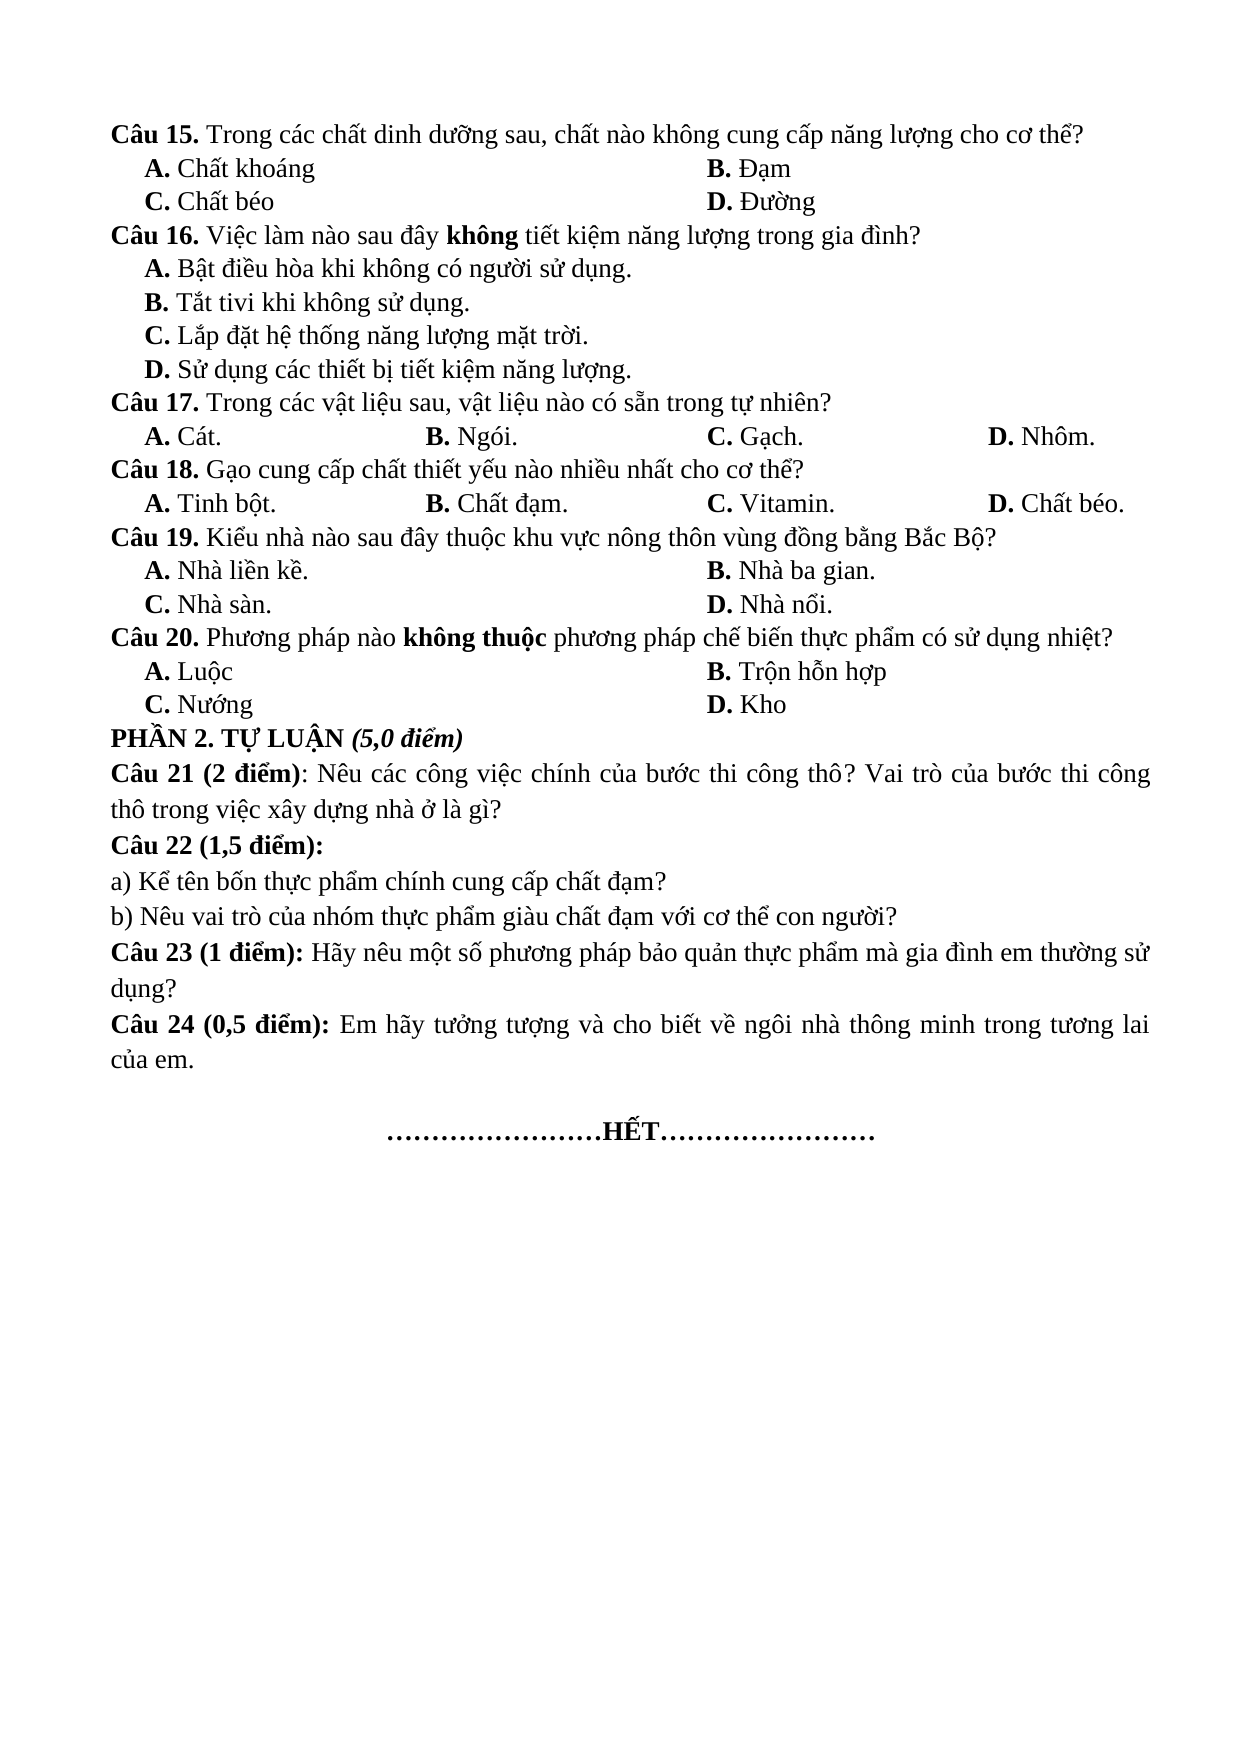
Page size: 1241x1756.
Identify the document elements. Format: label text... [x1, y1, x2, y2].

text C. Nhà sàn. D. Nhà nổi. [110, 588, 1151, 619]
text Câu 21 (2 điểm): Nêu các công việc chính của bước thi công thô? Vai trò của bước thi công thô trong việc xây dựng nhà ở là gì? [110, 758, 1151, 824]
text Câu 15. Trong các chất dinh dưỡng sau, chất nào không cung cấp năng lượng cho cơ thể? [110, 118, 1151, 149]
text Câu 17. Trong các vật liệu sau, vật liệu nào có sẵn trong tự nhiên? [110, 386, 1151, 418]
text A. Cát. B. Ngói. C. Gạch. D. Nhôm. [110, 420, 1151, 451]
text B. Tắt tivi khi không sử dụng. [110, 286, 1151, 317]
text Câu 23 (1 điểm): Hãy nêu một số phương pháp bảo quản thực phẩm mà gia đình em thường sử dụng? [110, 936, 1151, 1003]
text a) Kể tên bốn thực phẩm chính cung cấp chất đạm? [110, 865, 1151, 896]
text Câu 24 (0,5 điểm): Em hãy tưởng tượng và cho biết về ngôi nhà thông minh trong tương lai của em. [110, 1008, 1151, 1074]
text A. Luộc B. Trộn hỗn hợp [110, 655, 1151, 686]
text C. Nướng D. Kho [110, 688, 1151, 719]
text A. Bật điều hòa khi không có người sử dụng. [110, 252, 1151, 283]
text A. Chất khoáng B. Đạm [110, 152, 1151, 183]
text A. Tinh bột. B. Chất đạm. C. Vitamin. D. Chất béo. [110, 487, 1151, 518]
text Phần 2. Tự luận (5,0 điểm) [110, 722, 1151, 753]
text C. Lắp đặt hệ thống năng lượng mặt trời. [110, 319, 1151, 351]
text A. Nhà liền kề. B. Nhà ba gian. [110, 554, 1151, 585]
text Câu 19. Kiểu nhà nào sau đây thuộc khu vực nông thôn vùng đồng bằng Bắc Bộ? [110, 521, 1151, 552]
text D. Sử dụng các thiết bị tiết kiệm năng lượng. [110, 353, 1151, 384]
text Câu 16. Việc làm nào sau đây không tiết kiệm năng lượng trong gia đình? [110, 219, 1151, 250]
text Câu 20. Phương pháp nào không thuộc phương pháp chế biến thực phẩm có sử dụng nhiệt? [110, 621, 1151, 652]
text Câu 22 (1,5 điểm): [110, 829, 1151, 860]
text Câu 18. Gạo cung cấp chất thiết yếu nào nhiều nhất cho cơ thể? [110, 453, 1151, 485]
text b) Nêu vai trò của nhóm thực phẩm giàu chất đạm với cơ thể con người? [110, 901, 1151, 932]
text C. Chất béo D. Đường [110, 185, 1151, 216]
text ……………………HẾT…………………… [110, 1115, 1151, 1146]
